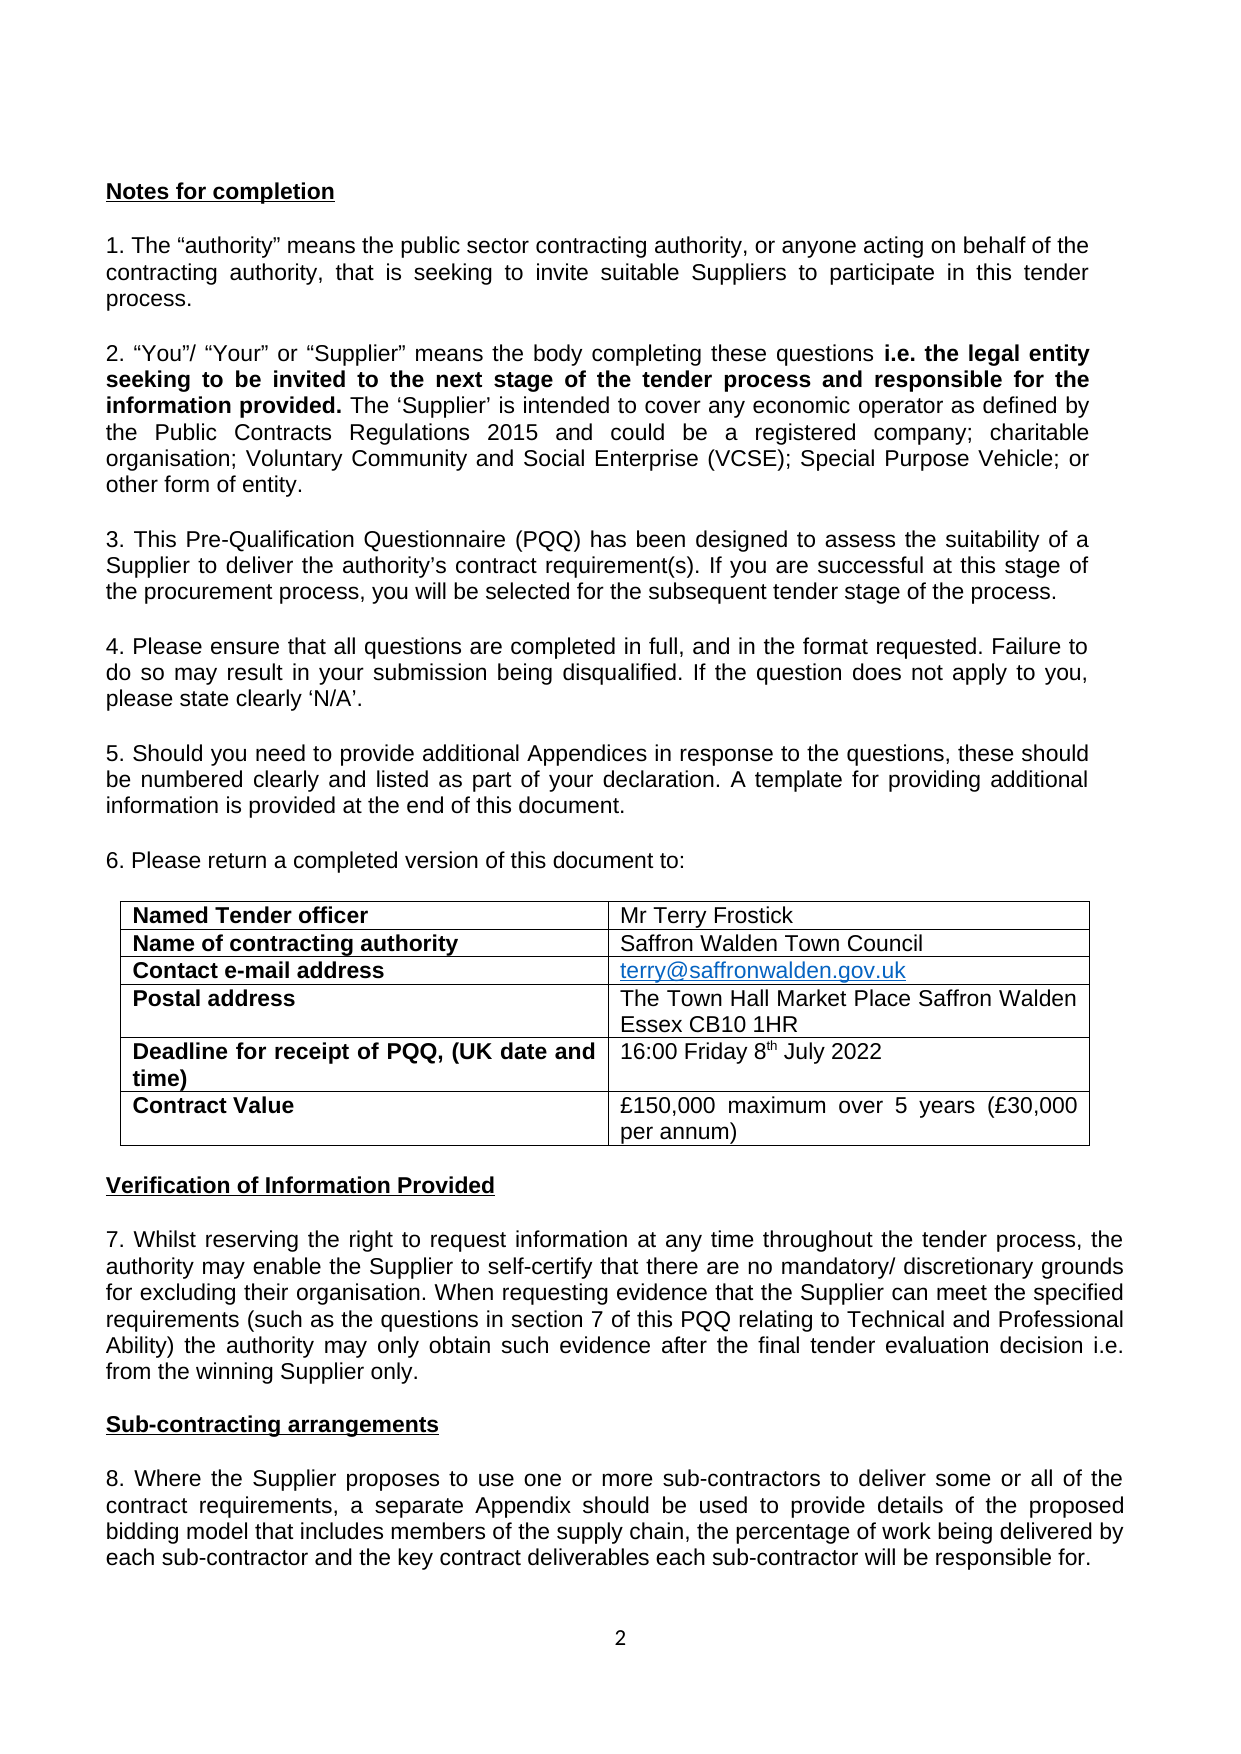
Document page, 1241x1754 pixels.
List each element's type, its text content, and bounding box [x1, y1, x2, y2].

table_cell 16:00 Friday 8th July 2022 [609, 1038, 1089, 1091]
text 4. Please ensure that all questions are completed in full, and in the format requested. Failure to do so may result in your submission being disqualified. If the question does not apply to you, please state clearly ‘N/A’. [106, 633, 1090, 712]
table_cell Name of contracting authority [121, 930, 608, 956]
table_cell Postal address [121, 985, 608, 1037]
text 5. Should you need to provide additional Appendices in response to the questions, these should be numbered clearly and listed as part of your declaration. A template for providing additional information is provided at the end of this document. [106, 740, 1090, 819]
text 8. Where the Supplier proposes to use one or more sub-contractors to deliver some or all of the contract requirements, a separate Appendix should be used to provide details of the proposed bidding model that includes members of the supply chain, the percentage of work being delivered by each sub-contractor and the key contract deliverables each sub-contractor will be responsible for. [106, 1465, 1125, 1571]
text 1. The “authority” means the public sector contracting authority, or anyone acting on behalf of the contracting authority, that is seeking to invite suitable Suppliers to participate in this tender process. [106, 232, 1090, 311]
text Notes for completion [106, 178, 1090, 204]
table_cell £150,000 maximum over 5 years (£30,000 per annum) [609, 1092, 1089, 1145]
table_header Named Tender officer [121, 902, 608, 929]
text 2. “You”/ “Your” or “Supplier” means the body completing these questions i.e. the legal entity seeking to be invited to the next stage of the tender process and responsible for the information provided. The ‘Supplier’ is intended to cover any economic operator as defined by the Public Contracts Regulations 2015 and could be a registered company; charitable organisation; Voluntary Community and Social Enterprise (VCSE); Special Purpose Vehicle; or other form of entity. [106, 339, 1090, 498]
text Sub-contracting arrangements [106, 1411, 1125, 1437]
table_header Mr Terry Frostick [609, 902, 1089, 929]
text Verification of Information Provided [106, 1172, 1090, 1198]
table_cell terry@saffronwalden.gov.uk [609, 957, 1089, 983]
table_cell Contract Value [121, 1092, 608, 1145]
table_cell Deadline for receipt of PQQ, (UK date and time) [121, 1038, 608, 1091]
text 3. This Pre-Qualification Questionnaire (PQQ) has been designed to assess the suitability of a Supplier to deliver the authority’s contract requirement(s). If you are successful at this stage of the procurement process, you will be selected for the subsequent tender stage of the process. [106, 526, 1090, 605]
table_cell Contact e-mail address [121, 957, 608, 983]
text 6. Please return a completed version of this document to: [106, 847, 1090, 873]
text 7. Whilst reserving the right to request information at any time throughout the tender process, the authority may enable the Supplier to self-certify that there are no mandatory/ discretionary grounds for excluding their organisation. When requesting evidence that the Supplier can meet the specified requirements (such as the questions in section 7 of this PQQ relating to Technical and Professional Ability) the authority may only obtain such evidence after the final tender evaluation decision i.e. from the winning Supplier only. [106, 1226, 1125, 1384]
table_cell The Town Hall Market Place Saffron Walden Essex CB10 1HR [609, 985, 1089, 1037]
table_cell Saffron Walden Town Council [609, 930, 1089, 956]
